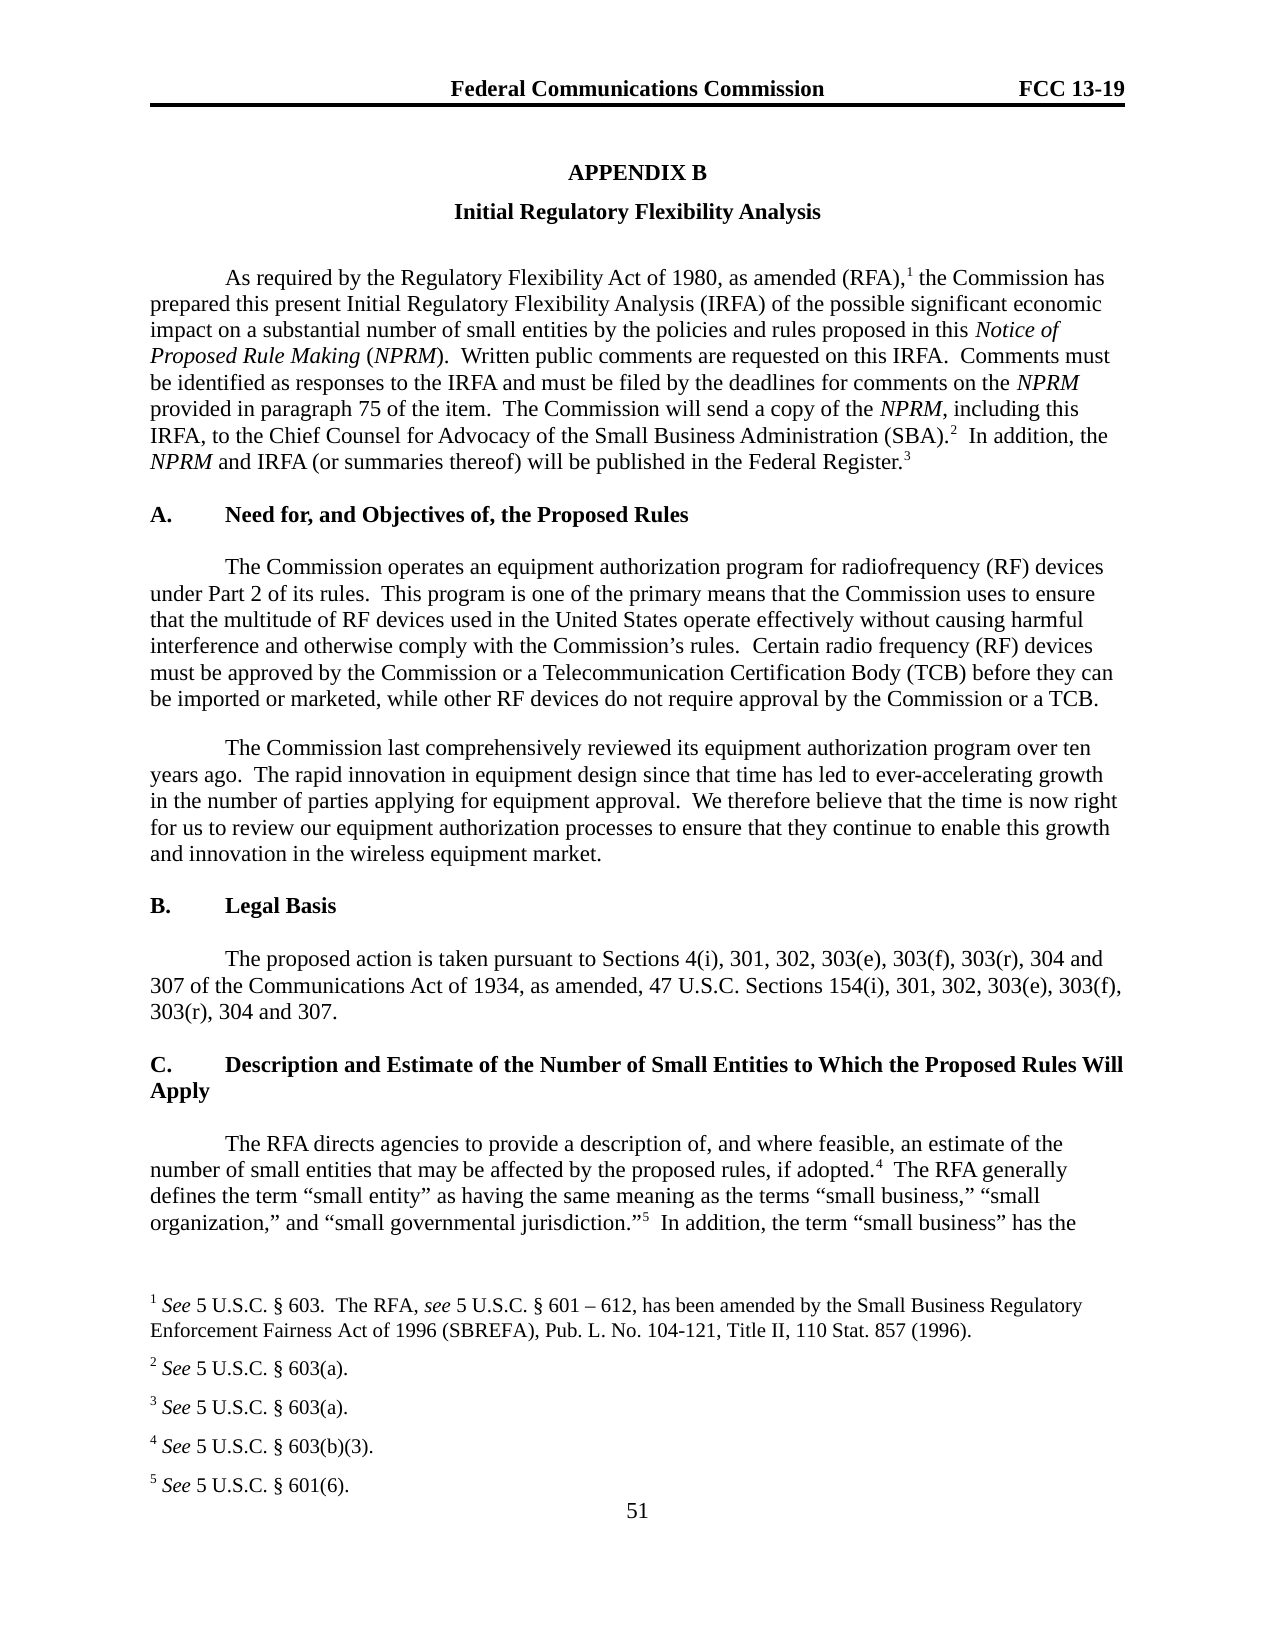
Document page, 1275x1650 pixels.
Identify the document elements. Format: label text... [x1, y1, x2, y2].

text 307 of the Communications Act of 1934, as amended, 47 U.S.C. Sections 154(i), 301, 302, 303(e), 303(f), [150, 972, 1125, 998]
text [150, 1130, 1125, 1235]
text 303(r), 304 and 307. [150, 998, 1125, 1024]
list The Commission operates an equipment authorization program for radiofrequency (RF) devices under Part 2 of its rules. This program is one of the primary means that the Commission uses to ensure that the multitude of RF devices used in the United States operate effectively without causing harmful interference and otherwise comply with the Commission’s rules. Certain radio frequency (RF) devices must be approved by the Commission or a Telecommunication Certification Body (TCB) before they can be imported or marketed, while other RF devices do not require approval by the Commission or a TCB. [150, 553, 1125, 712]
text B. Legal Basis [150, 893, 1125, 919]
text The Commission last comprehensively reviewed its equipment authorization program over ten years ago. The rapid innovation in equipment design since that time has led to ever-accelerating growth in the number of parties applying for equipment approval. We therefore believe that the time is now right for us to review our equipment authorization processes to ensure that they continue to enable this growth and innovation in the wireless equipment market. [150, 734, 1125, 866]
text As required by the Regulatory Flexibility Act of 1980, as amended (RFA), the Commission has prepared this present Initial Regulatory Flexibility Analysis (IRFA) of the possible significant economic impact on a substantial number of small entities by the policies and rules proposed in this Notice of Proposed Rule Making (NPRM). Written public comments are requested on this IRFA. Comments must be identified as responses to the IRFA and must be filed by the deadlines for comments on the NPRM provided in paragraph 75 of the item. The Commission will send a copy of the NPRM, including this IRFA, to the Chief Counsel for Advocacy of the Small Business Administration (SBA). In addition, the NPRM and IRFA (or summaries thereof) will be published in the Federal Register. [150, 263, 1125, 474]
list APPENDIX B [150, 159, 1125, 186]
list Initial Regulatory Flexibility Analysis [150, 198, 1125, 225]
text A. Need for, and Objectives of, the Proposed Rules [150, 501, 1125, 527]
text The proposed action is taken pursuant to Sections 4(i), 301, 302, 303(e), 303(f), 303(r), 304 and [150, 945, 1125, 972]
text C. Description and Estimate of the Number of Small Entities to Which the Proposed Rules Will Apply [150, 1051, 1125, 1103]
